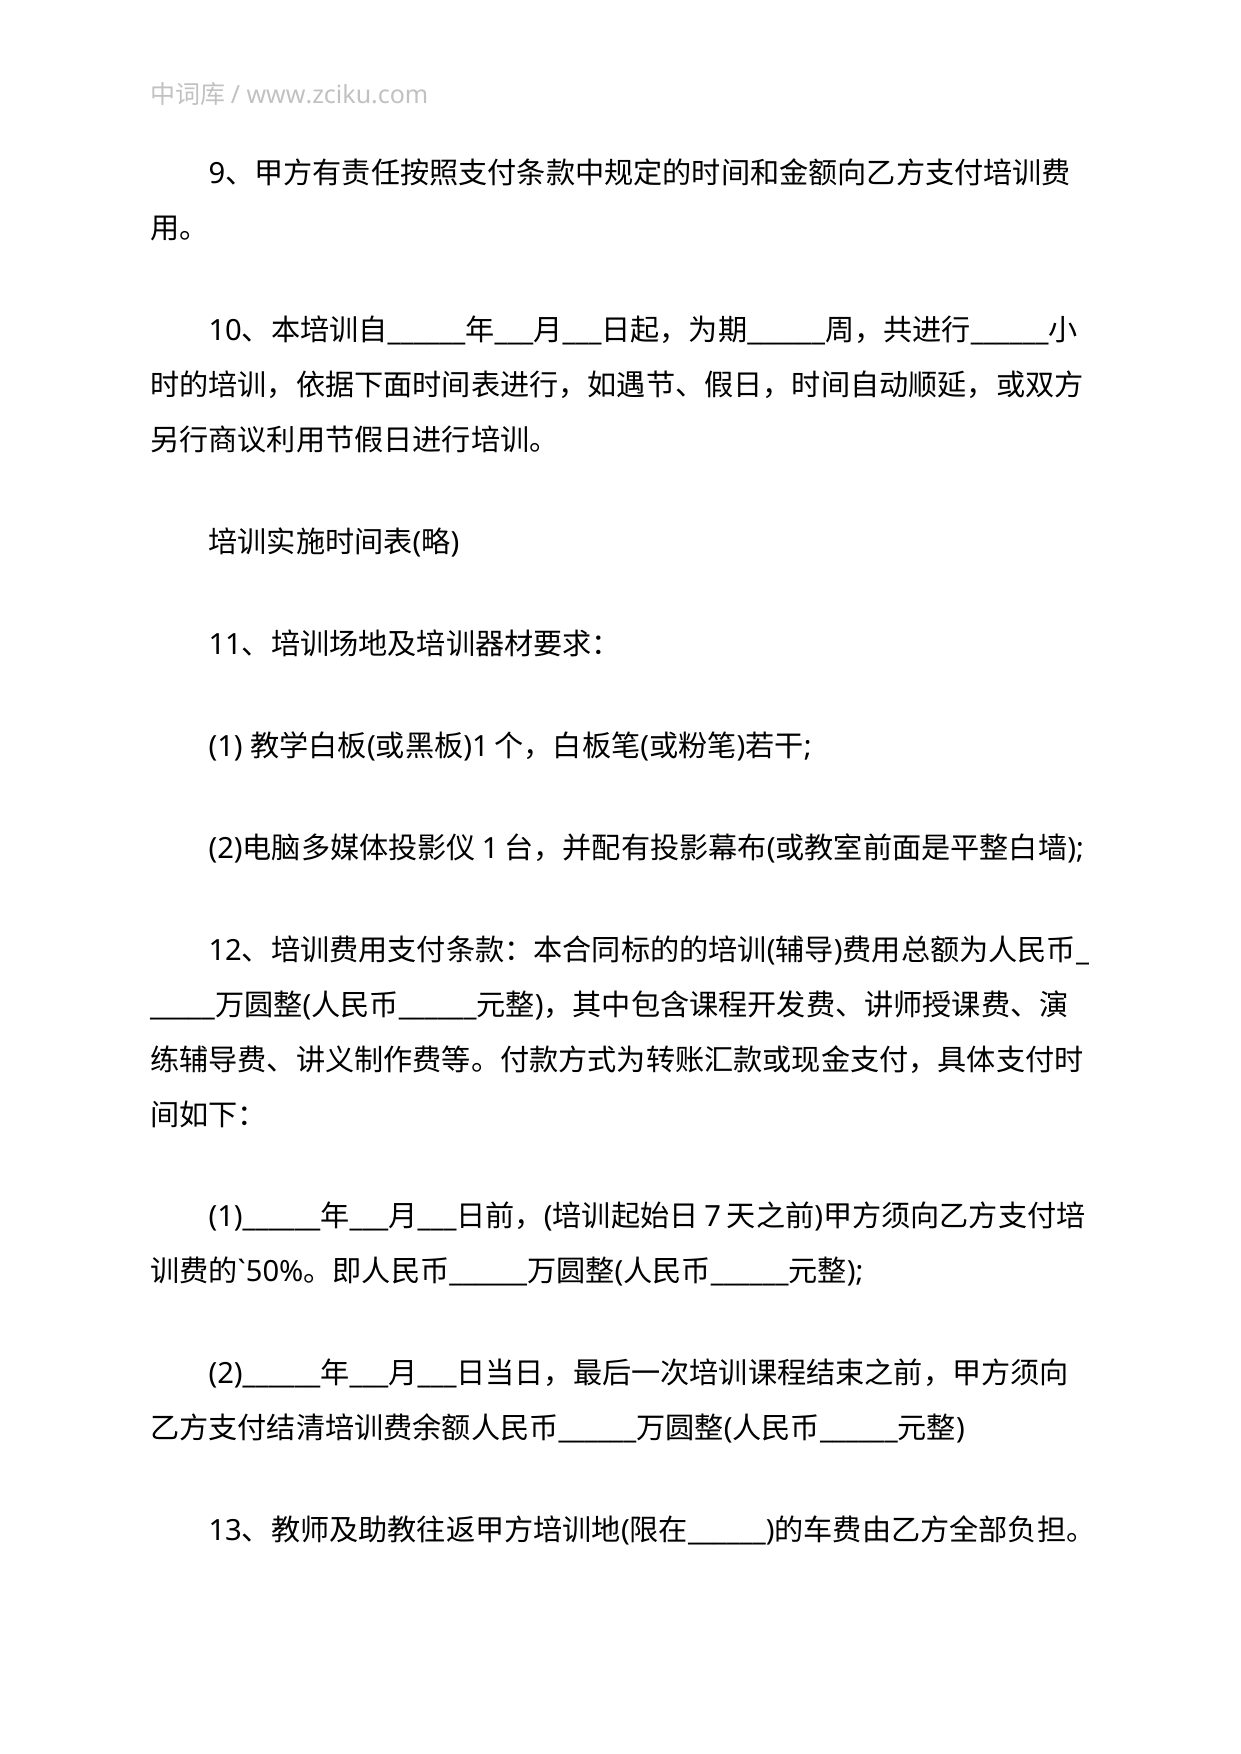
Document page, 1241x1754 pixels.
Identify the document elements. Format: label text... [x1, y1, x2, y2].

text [150, 1507, 1090, 1549]
text (2)电脑多媒体投影仪1台，并配有投影幕布(或教室前面是平整白墙); [150, 824, 1090, 867]
text 10、本培训自______年___月___日起，为期______周，共进行______小时的培训，依据下面时间表进行，如遇节、假日，时间自动顺延，或双方另行商议利用节假日进行培训。 [150, 307, 1090, 459]
text 9、甲方有责任按照支付条款中规定的时间和金额向乙方支付培训费用。 [150, 150, 1090, 247]
text (1) 教学白板(或黑板)1个，白板笔(或粉笔)若干; [150, 722, 1090, 765]
text 12、培训费用支付条款：本合同标的的培训(辅导)费用总额为人民币______万圆整(人民币______元整)，其中包含课程开发费、讲师授课费、演练辅导费、讲义制作费等。付款方式为转账汇款或现金支付，具体支付时间如下： [150, 926, 1090, 1133]
text (1)______年___月___日前，(培训起始日7天之前)甲方须向乙方支付培训费的`50%。即人民币______万圆整(人民币______元整); [150, 1193, 1090, 1290]
text 11、培训场地及培训器材要求： [150, 620, 1090, 663]
text (2)______年___月___日当日，最后一次培训课程结束之前，甲方须向乙方支付结清培训费余额人民币______万圆整(人民币______元整) [150, 1350, 1090, 1447]
text 培训实施时间表(略) [150, 518, 1090, 561]
